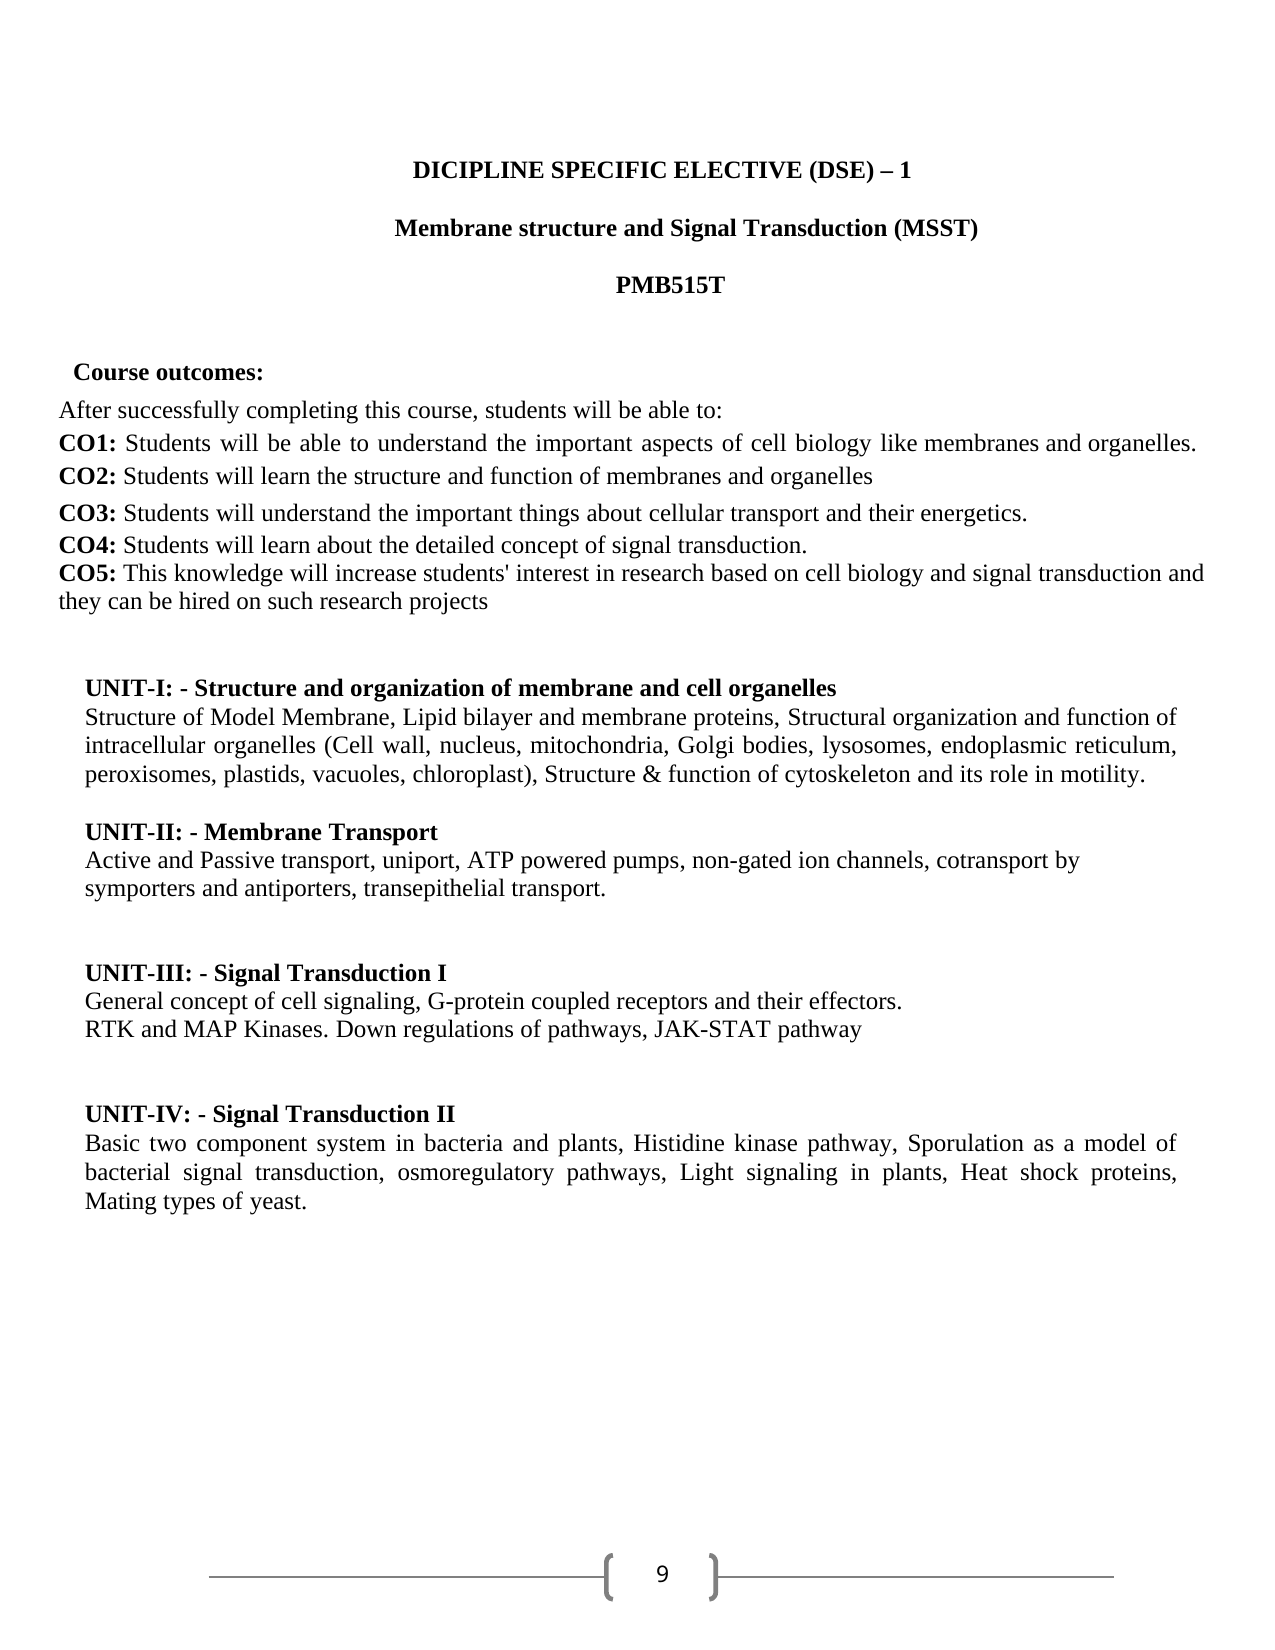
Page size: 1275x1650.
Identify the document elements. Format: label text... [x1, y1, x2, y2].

text CO4: Students will learn about the detailed concept of signal transduction. [58, 531, 1250, 559]
text CO2: Students will learn the structure and function of membranes and organelles [58, 462, 1250, 490]
text Basic two component system in bacteria and plants, Histidine kinase pathway, Sporulation as a model of bacterial signal transduction, osmoregulatory pathways, Light signaling in plants, Heat shock proteins, Mating types of yeast. [84, 1128, 1178, 1215]
text Active and Passive transport, uniport, ATP powered pumps, non-gated ion channels, cotransport by symporters and antiporters, transepithelial transport. [84, 846, 1082, 902]
text CO1: Students will be able to understand the important aspects of cell biology like membranes and organelles. [58, 428, 1250, 457]
text General concept of cell signaling, G-protein coupled receptors and their effectors. RTK and MAP Kinases. Down regulations of pathways, JAK-STAT pathway [84, 987, 903, 1042]
text Structure of Model Membrane, Lipid bilayer and membrane proteins, Structural organization and function of intracellular organelles (Cell wall, nucleus, mitochondria, Golgi bodies, lysosomes, endoplasmic reticulum, peroxisomes, plastids, vacuoles, chloroplast), Structure & function of cytoskeleton and its role in motility. [84, 702, 1177, 788]
text Membrane structure and Signal Transduction (MSST) [222, 213, 1151, 241]
text DICIPLINE SPECIFIC ELECTIVE (DSE) – 1 [354, 155, 915, 184]
subtitle UNIT-IV: - Signal Transduction II [84, 1100, 1250, 1128]
text CO5: This knowledge will increase students' interest in research based on cell biology and signal transduction and they can be hired on such research projects [58, 559, 1250, 615]
text Course outcomes: [73, 357, 1250, 386]
subtitle UNIT-I: - Structure and organization of membrane and cell organelles [84, 673, 1250, 702]
subtitle UNIT-II: - Membrane Transport [84, 818, 1250, 846]
text CO3: Students will understand the important things about cellular transport and their energetics. [58, 498, 1250, 527]
text After successfully completing this course, students will be able to: [58, 395, 1250, 424]
subtitle PMB515T [222, 270, 1197, 299]
subtitle UNIT-III: - Signal Transduction I [84, 959, 1250, 987]
